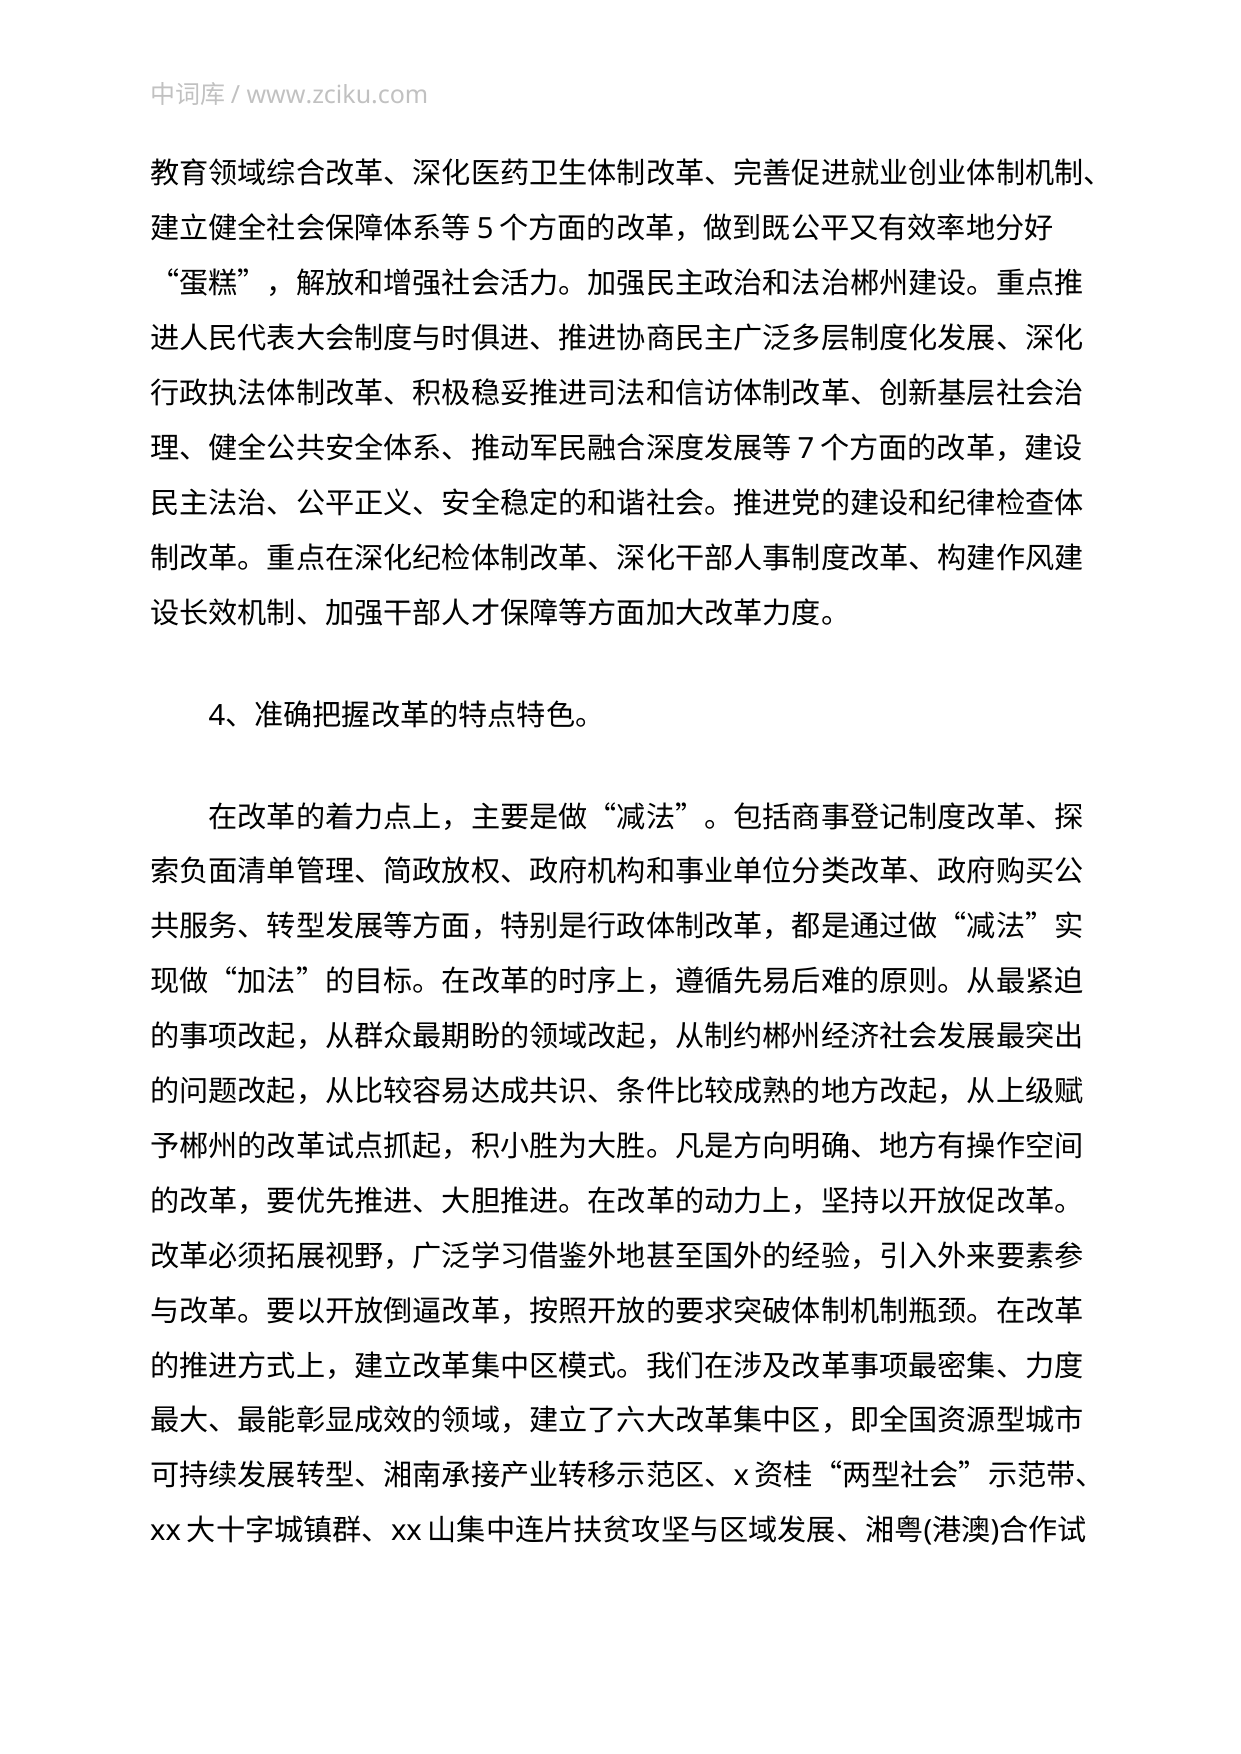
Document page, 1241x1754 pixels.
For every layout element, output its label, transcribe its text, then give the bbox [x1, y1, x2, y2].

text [150, 793, 1090, 1549]
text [150, 150, 1090, 632]
text 4、准确把握改革的特点特色。 [150, 691, 1090, 733]
